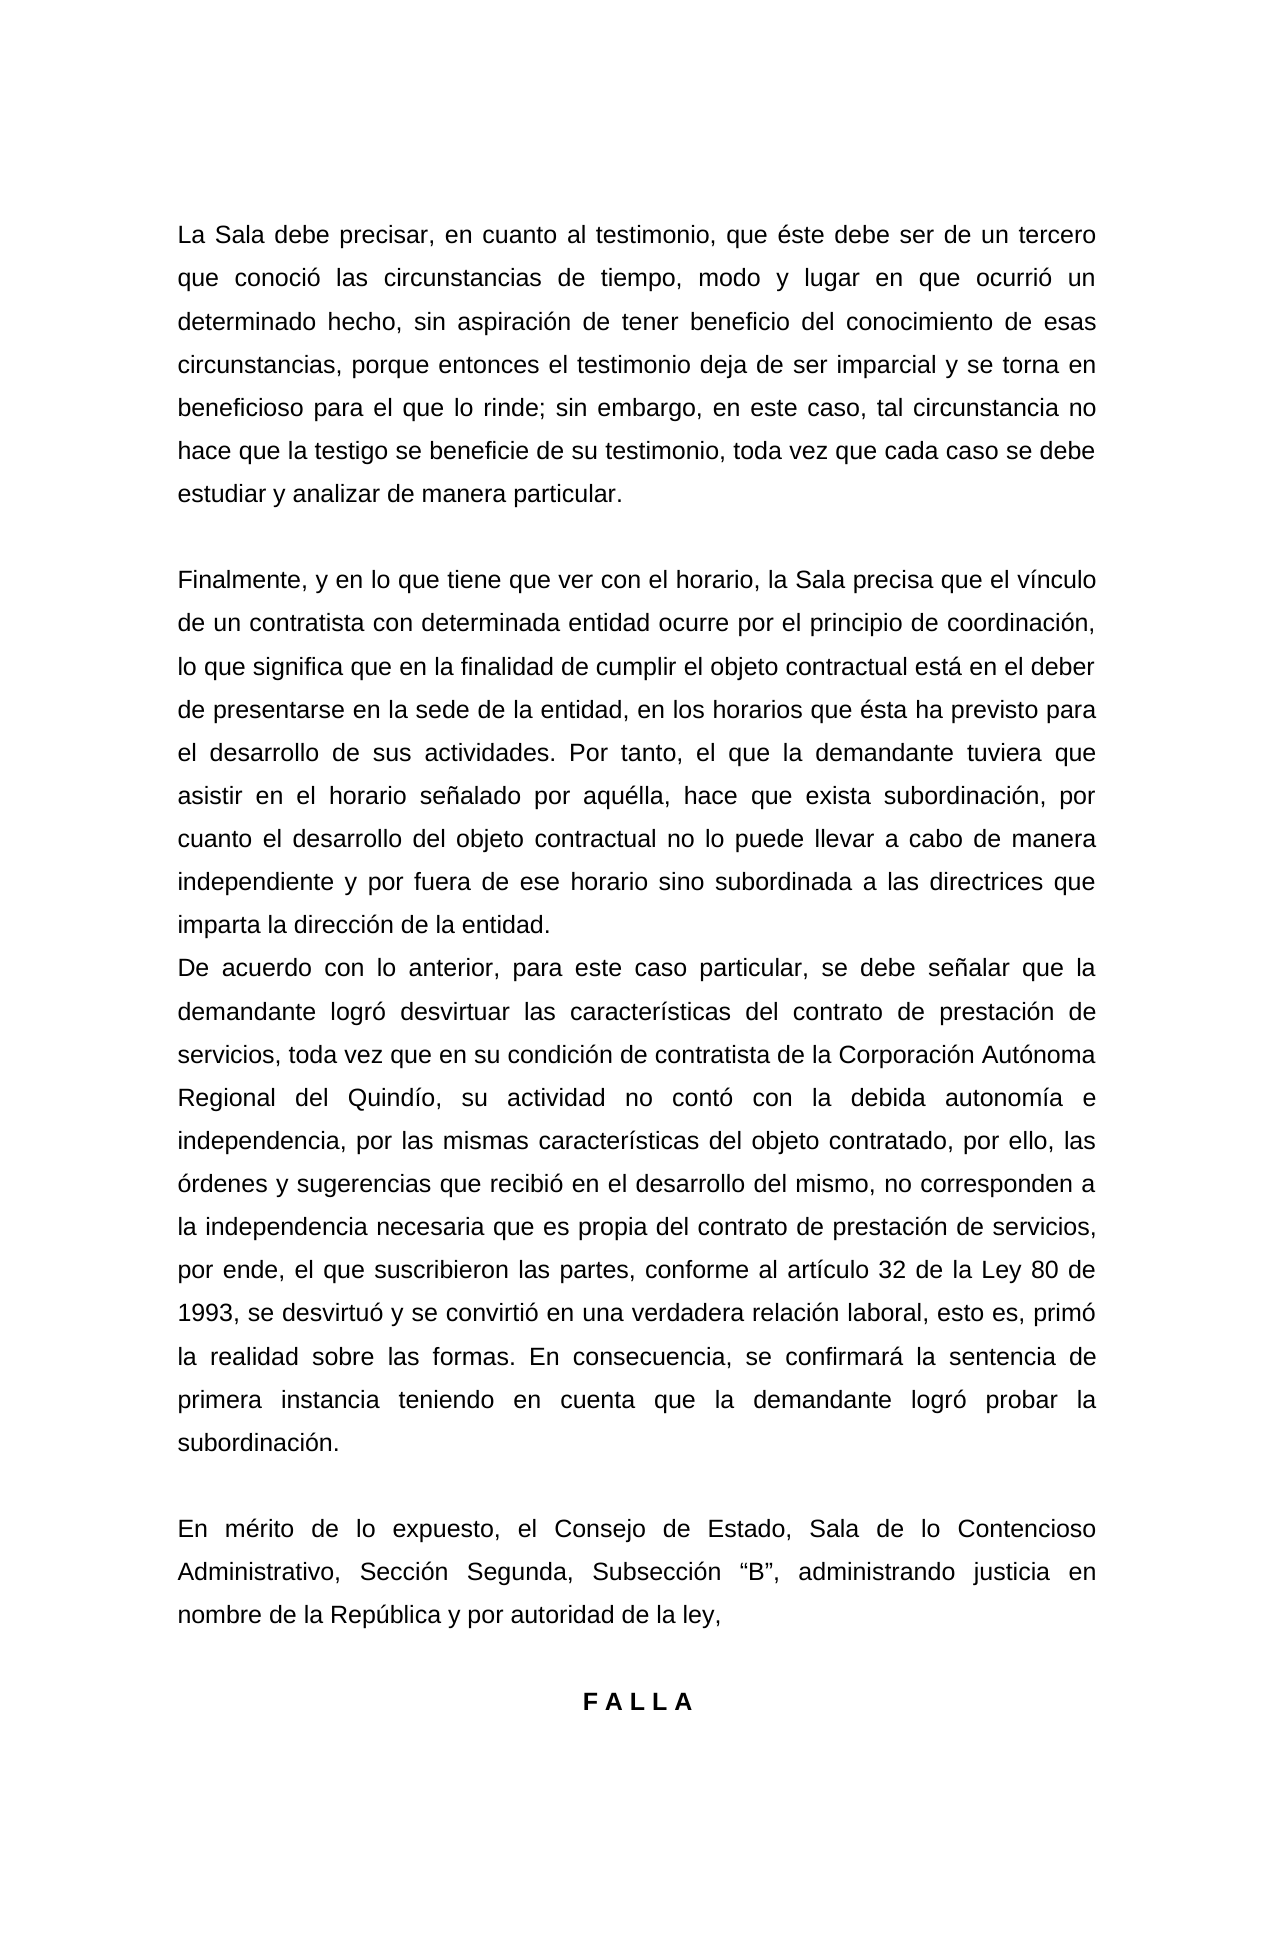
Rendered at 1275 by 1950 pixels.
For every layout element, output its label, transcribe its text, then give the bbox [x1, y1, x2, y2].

text La Sala debe precisar, en cuanto al testimonio, que éste debe ser de un tercero que conoció las circunstancias de tiempo, modo y lugar en que ocurrió un determinado hecho, sin aspiración de tener beneficio del conocimiento de esas circunstancias, porque entonces el testimonio deja de ser imparcial y se torna en beneficioso para el que lo rinde; sin embargo, en este caso, tal circunstancia no hace que la testigo se beneficie de su testimonio, toda vez que cada caso se debe estudiar y analizar de manera particular. [177, 220, 1098, 508]
text F A L L A [177, 1687, 1098, 1715]
text De acuerdo con lo anterior, para este caso particular, se debe señalar que la demandante logró desvirtuar las características del contrato de prestación de servicios, toda vez que en su condición de contratista de la Corporación Autónoma Regional del Quindío, su actividad no contó con la debida autonomía e independencia, por las mismas características del objeto contratado, por ello, las órdenes y sugerencias que recibió en el desarrollo del mismo, no corresponden a la independencia necesaria que es propia del contrato de prestación de servicios, por ende, el que suscribieron las partes, conforme al artículo 32 de la Ley 80 de 1993, se desvirtuó y se convirtió en una verdadera relación laboral, esto es, primó la realidad sobre las formas. En consecuencia, se confirmará la sentencia de primera instancia teniendo en cuenta que la demandante logró probar la subordinación. [177, 953, 1098, 1457]
text En mérito de lo expuesto, el Consejo de Estado, Sala de lo Contencioso Administrativo, Sección Segunda, Subsección “B”, administrando justicia en nombre de la República y por autoridad de la ley, [177, 1514, 1098, 1629]
text Finalmente, y en lo que tiene que ver con el horario, la Sala precisa que el vínculo de un contratista con determinada entidad ocurre por el principio de coordinación, lo que significa que en la finalidad de cumplir el objeto contractual está en el deber de presentarse en la sede de la entidad, en los horarios que ésta ha previsto para el desarrollo de sus actividades. Por tanto, el que la demandante tuviera que asistir en el horario señalado por aquélla, hace que exista subordinación, por cuanto el desarrollo del objeto contractual no lo puede llevar a cabo de manera independiente y por fuera de ese horario sino subordinada a las directrices que imparta la dirección de la entidad. [177, 565, 1098, 939]
